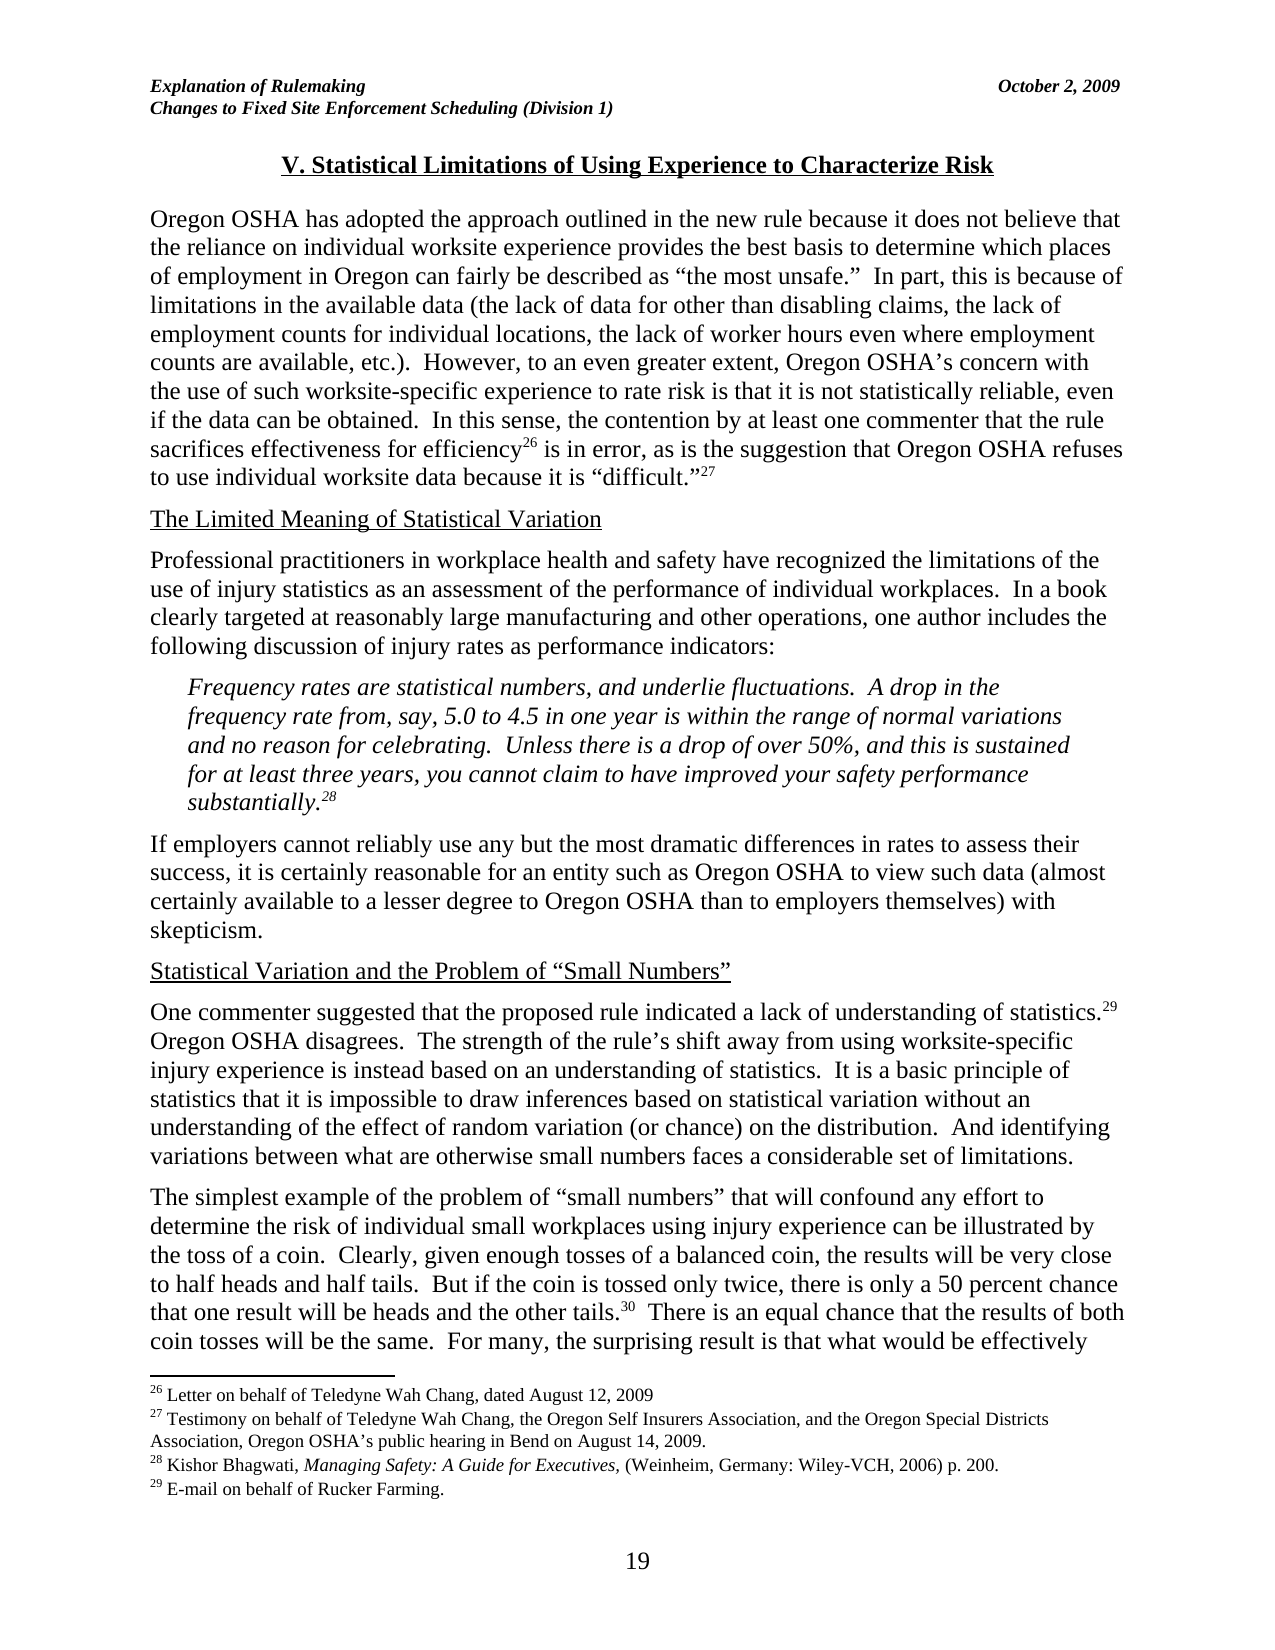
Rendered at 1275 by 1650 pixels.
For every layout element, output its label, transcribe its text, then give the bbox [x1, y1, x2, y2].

text The Limited Meaning of Statistical Variation [150, 504, 1125, 532]
text Professional practitioners in workplace health and safety have recognized the limitations of the use of injury statistics as an assessment of the performance of individual workplaces. In a book clearly targeted at reasonably large manufacturing and other operations, one author includes the following discussion of injury rates as performance indicators: [150, 545, 1125, 660]
text If employers cannot reliably use any but the most dramatic differences in rates to assess their success, it is certainly reasonable for an entity such as Oregon OSHA to view such data (almost certainly available to a lesser degree to Oregon OSHA than to employers themselves) with skepticism. [150, 829, 1125, 944]
text Oregon OSHA has adopted the approach outlined in the new rule because it does not believe that the reliance on individual worksite experience provides the best basis to determine which places of employment in Oregon can fairly be described as “the most unsafe.” In part, this is because of limitations in the available data (the lack of data for other than disabling claims, the lack of employment counts for individual locations, the lack of worker hours even where employment counts are available, etc.). However, to an even greater extent, Oregon OSHA’s concern with the use of such worksite-specific experience to rate risk is that it is not statistically reliable, even if the data can be obtained. In this sense, the contention by at least one commenter that the rule sacrifices effectiveness for efficiency is in error, as is the suggestion that Oregon OSHA refuses to use individual worksite data because it is “difficult.” [150, 204, 1125, 491]
text One commenter suggested that the proposed rule indicated a lack of understanding of statistics. Oregon OSHA disagrees. The strength of the rule’s shift away from using worksite-specific injury experience is instead based on an understanding of statistics. It is a basic principle of statistics that it is impossible to draw inferences based on statistical variation without an understanding of the effect of random variation (or chance) on the distribution. And identifying variations between what are otherwise small numbers faces a considerable set of limitations. [150, 997, 1125, 1170]
text V. Statistical Limitations of Using Experience to Characterize Risk [150, 150, 1125, 179]
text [150, 1182, 1125, 1355]
text Statistical Variation and the Problem of “Small Numbers” [150, 956, 1125, 985]
text Frequency rates are statistical numbers, and underlie fluctuations. A drop in the frequency rate from, say, 5.0 to 4.5 in one year is within the range of normal variations and no reason for celebrating. Unless there is a drop of over 50%, and this is sustained for at least three years, you cannot claim to have improved your safety performance substantially. [187, 672, 1087, 816]
